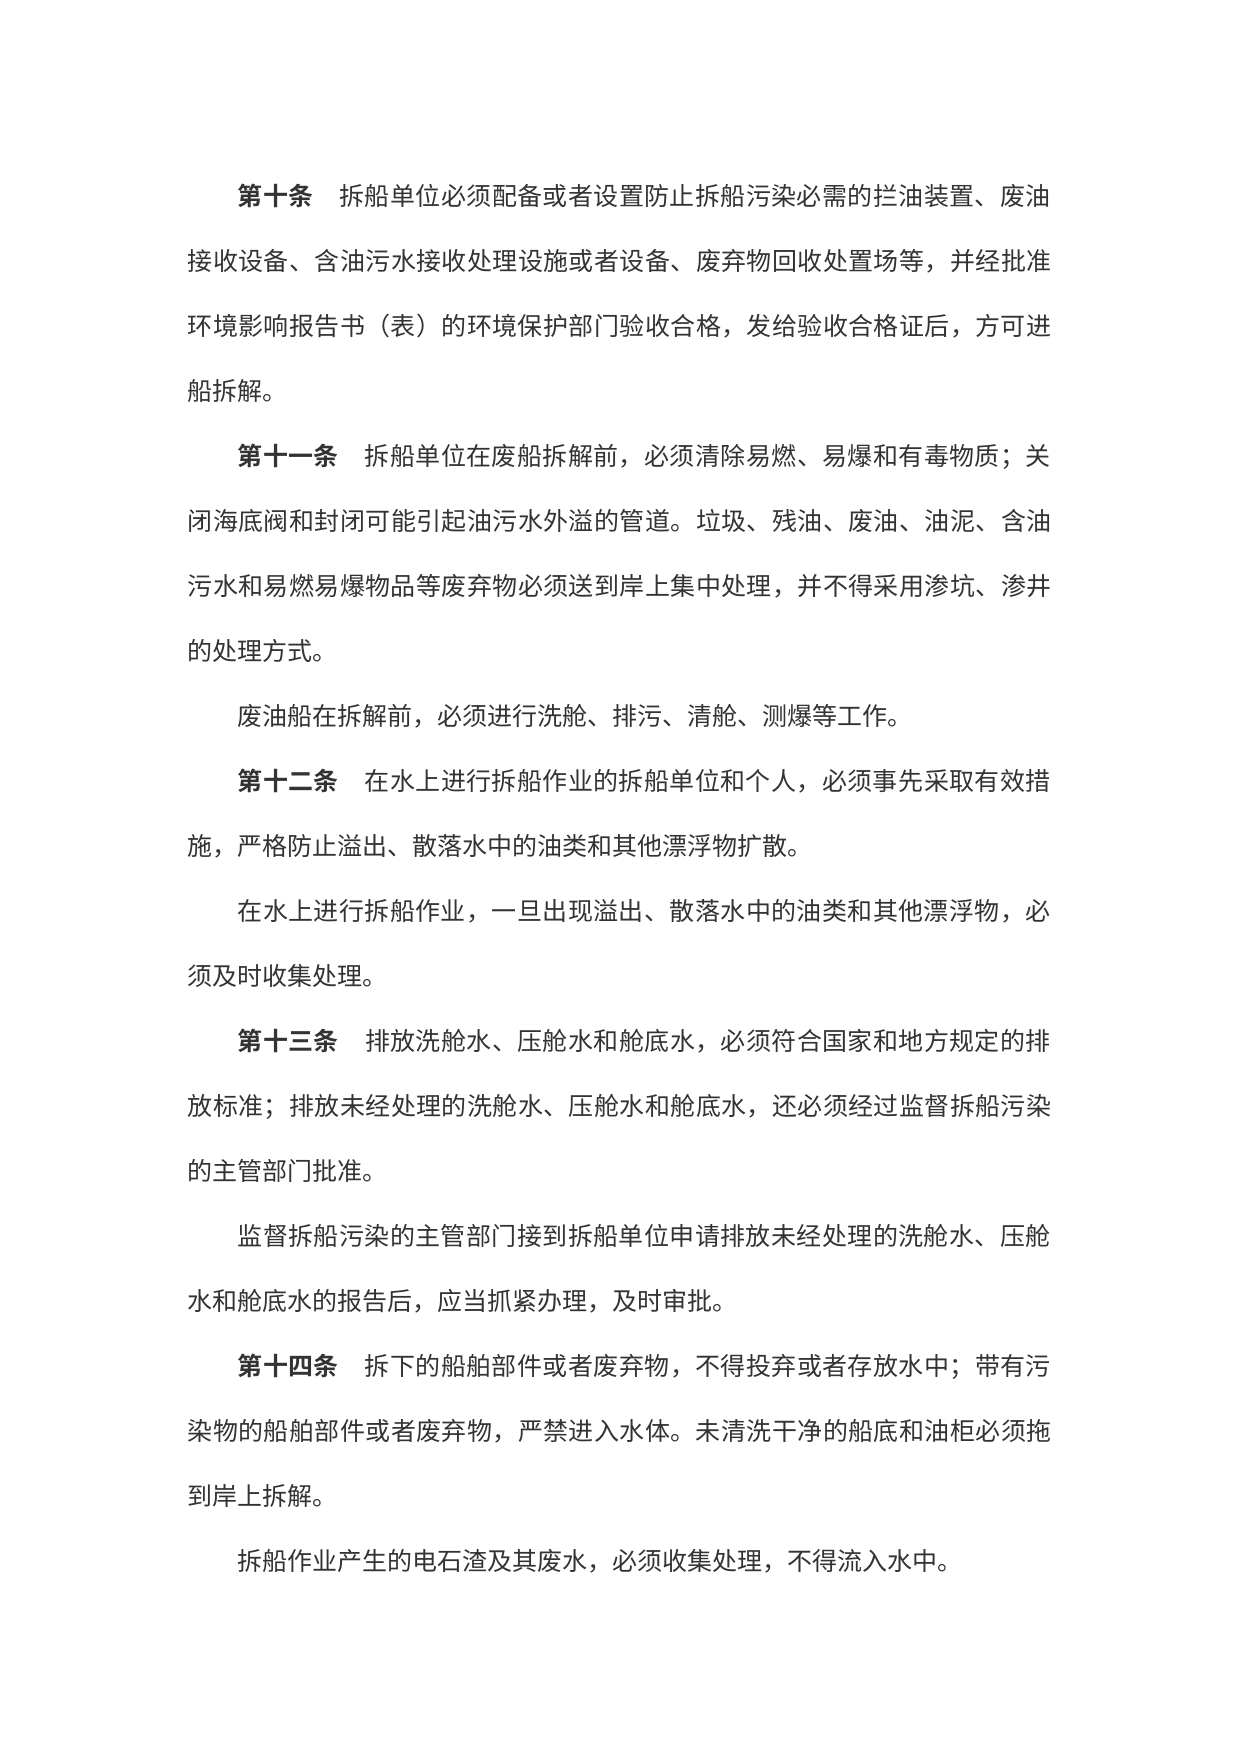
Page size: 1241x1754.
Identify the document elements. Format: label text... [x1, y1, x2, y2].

text 第十四条 拆下的船舶部件或者废弃物，不得投弃或者存放水中；带有污染物的船舶部件或者废弃物，严禁进入水体。未清洗干净的船底和油柜必须拖到岸上拆解。 [187, 1332, 1053, 1527]
text 第十三条 排放洗舱水、压舱水和舱底水，必须符合国家和地方规定的排放标准；排放未经处理的洗舱水、压舱水和舱底水，还必须经过监督拆船污染的主管部门批准。 [187, 1007, 1053, 1202]
text 第十一条 拆船单位在废船拆解前，必须清除易燃、易爆和有毒物质；关闭海底阀和封闭可能引起油污水外溢的管道。垃圾、残油、废油、油泥、含油污水和易燃易爆物品等废弃物必须送到岸上集中处理，并不得采用渗坑、渗井的处理方式。 [187, 422, 1053, 682]
text 在水上进行拆船作业，一旦出现溢出、散落水中的油类和其他漂浮物，必须及时收集处理。 [187, 877, 1053, 1007]
text 第十条 拆船单位必须配备或者设置防止拆船污染必需的拦油装置、废油接收设备、含油污水接收处理设施或者设备、废弃物回收处置场等，并经批准环境影响报告书（表）的环境保护部门验收合格，发给验收合格证后，方可进船拆解。 [187, 162, 1053, 422]
text 拆船作业产生的电石渣及其废水，必须收集处理，不得流入水中。 [187, 1527, 1053, 1592]
text 监督拆船污染的主管部门接到拆船单位申请排放未经处理的洗舱水、压舱水和舱底水的报告后，应当抓紧办理，及时审批。 [187, 1202, 1053, 1332]
text 废油船在拆解前，必须进行洗舱、排污、清舱、测爆等工作。 [187, 682, 1053, 747]
text 第十二条 在水上进行拆船作业的拆船单位和个人，必须事先采取有效措施，严格防止溢出、散落水中的油类和其他漂浮物扩散。 [187, 747, 1053, 877]
